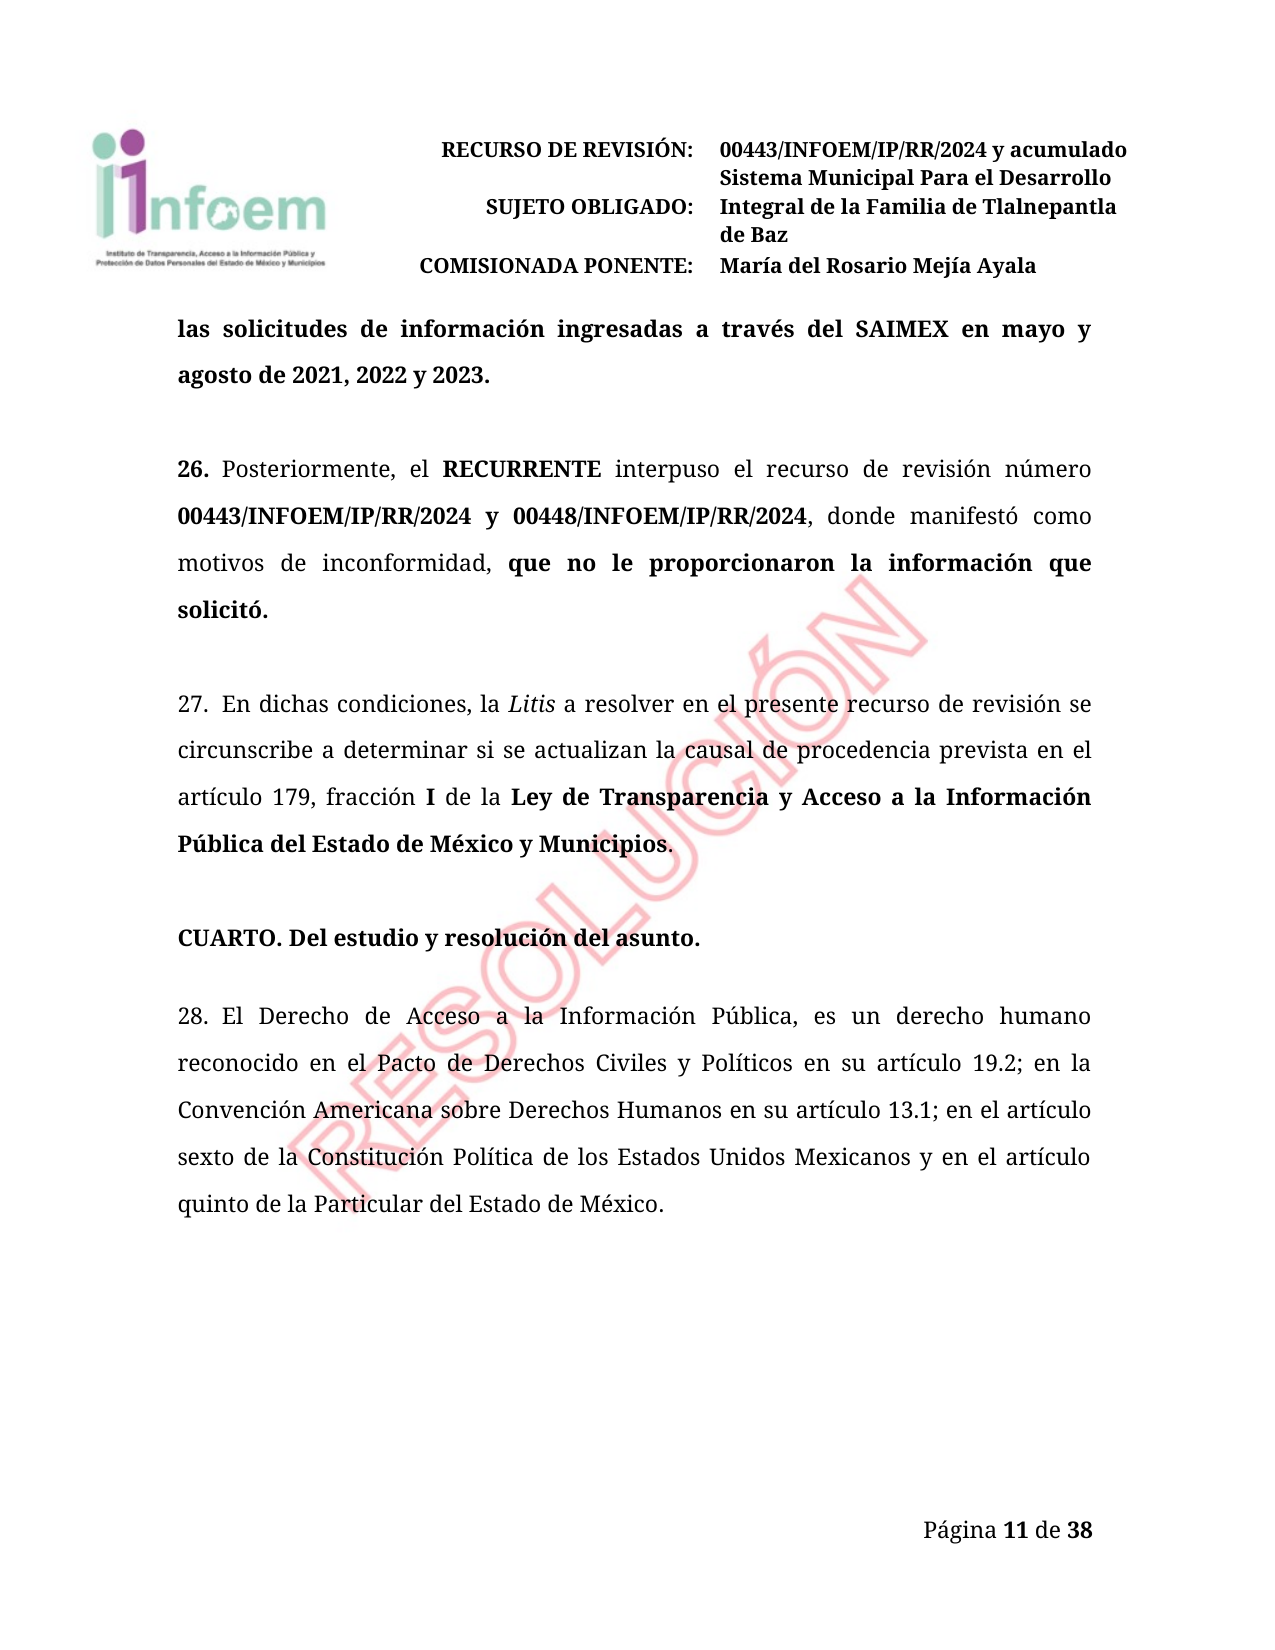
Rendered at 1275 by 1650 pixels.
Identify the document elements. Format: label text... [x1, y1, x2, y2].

subtitle CUARTO. Del estudio y resolución del asunto. [177, 922, 1092, 953]
list En dichas condiciones, la Litis a resolver en el presente recurso de revisión se circunscribe a determinar si se actualizan la causal de procedencia prevista en el artículo 179, fracción I de la Ley de Transparencia y Acceso a la Información Pública del Estado de México y Municipios. [177, 688, 1092, 859]
list El Derecho de Acceso a la Información Pública, es un derecho humano reconocido en el Pacto de Derechos Civiles y Políticos en su artículo 19.2; en la Convención Americana sobre Derechos Humanos en su artículo 13.1; en el artículo sexto de la Constitución Política de los Estados Unidos Mexicanos y en el artículo quinto de la Particular del Estado de México. [177, 1000, 1092, 1219]
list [177, 313, 1092, 391]
list Posteriormente, el RECURRENTE interpuso el recurso de revisión número 00443/INFOEM/IP/RR/2024 y 00448/INFOEM/IP/RR/2024, donde manifestó como motivos de inconformidad, que no le proporcionaron la información que solicitó. [177, 453, 1092, 625]
picture [0, 71, 1207, 1650]
